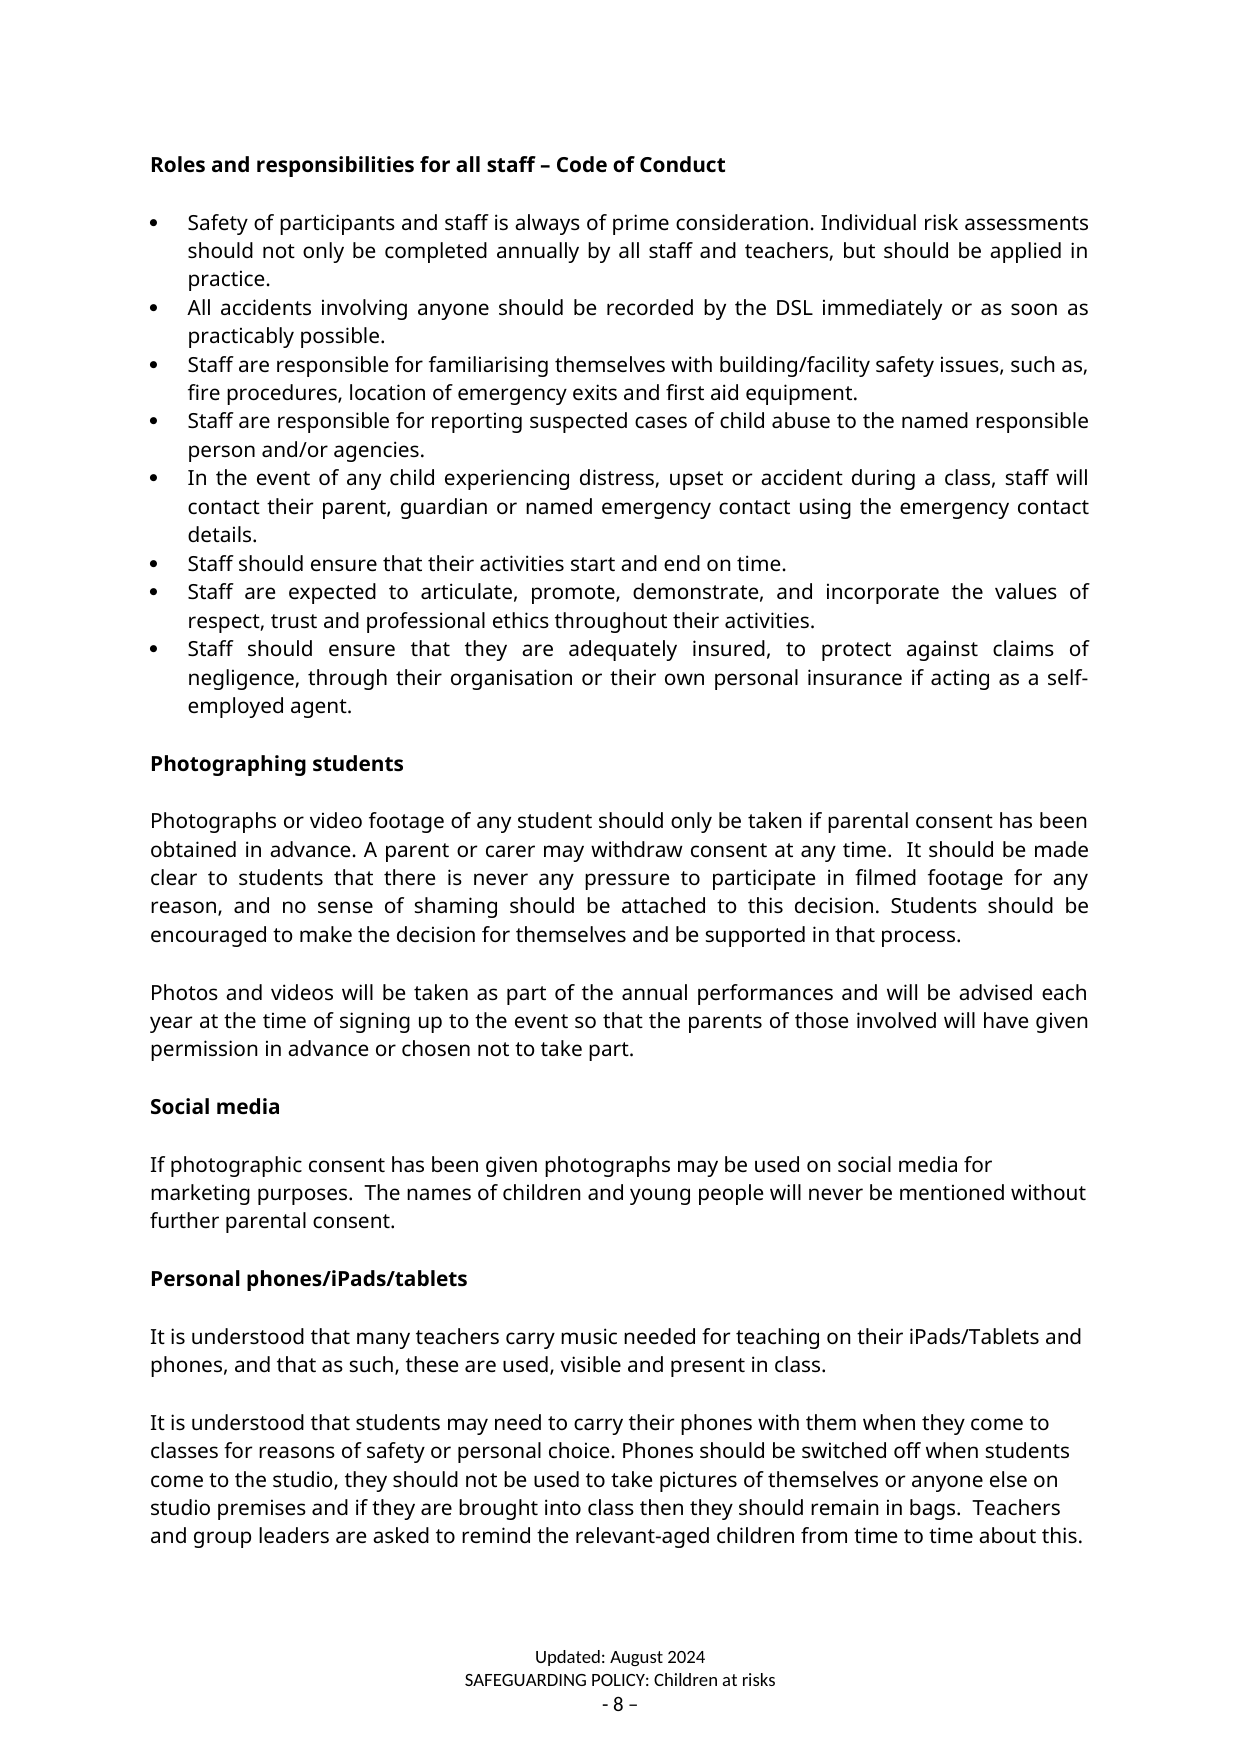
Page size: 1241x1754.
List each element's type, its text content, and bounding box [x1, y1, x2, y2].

list Safety of participants and staff is always of prime consideration. Individual risk assessments should not only be completed annually by all staff and teachers, but should be applied in practice. [150, 208, 1090, 293]
list Staff should ensure that their activities start and end on time. [150, 549, 1090, 577]
list In the event of any child experiencing distress, upset or accident during a class, staff will contact their parent, guardian or named emergency contact using the emergency contact details. [150, 463, 1090, 549]
subtitle Social media [150, 1092, 1090, 1121]
subtitle Roles and responsibilities for all staff – Code of Conduct [150, 150, 1090, 178]
text Photos and videos will be taken as part of the annual performances and will be advised each year at the time of signing up to the event so that the parents of those involved will have given permission in advance or chosen not to take part. [150, 978, 1090, 1063]
text It is understood that many teachers carry music needed for teaching on their iPads/Tablets and phones, and that as such, these are used, visible and present in class. [150, 1322, 1090, 1379]
list All accidents involving anyone should be recorded by the DSL immediately or as soon as practicably possible. [150, 293, 1090, 350]
list Staff should ensure that they are adequately insured, to protect against claims of negligence, through their organisation or their own personal insurance if acting as a self-employed agent. [150, 634, 1090, 719]
text Photographs or video footage of any student should only be taken if parental consent has been obtained in advance. A parent or carer may withdraw consent at any time. It should be made clear to students that there is never any pressure to participate in filmed footage for any reason, and no sense of shaming should be attached to this decision. Students should be encouraged to make the decision for themselves and be supported in that process. [150, 806, 1090, 948]
subtitle Photographing students [150, 749, 1090, 777]
text It is understood that students may need to carry their phones with them when they come to classes for reasons of safety or personal choice. Phones should be switched off when students come to the studio, they should not be used to take pictures of themselves or anyone else on studio premises and if they are brought into class then they should remain in bags. Teachers and group leaders are asked to remind the relevant-aged children from time to time about this. [150, 1408, 1090, 1550]
subtitle If photographic consent has been given photographs may be used on social media for marketing purposes. The names of children and young people will never be mentioned without further parental consent. [150, 1150, 1090, 1235]
subtitle Personal phones/iPads/tablets [150, 1264, 1090, 1293]
list Staff are responsible for familiarising themselves with building/facility safety issues, such as, fire procedures, location of emergency exits and first aid equipment. [150, 350, 1090, 407]
list Staff are responsible for reporting suspected cases of child abuse to the named responsible person and/or agencies. [150, 407, 1090, 463]
list Staff are expected to articulate, promote, demonstrate, and incorporate the values of respect, trust and professional ethics throughout their activities. [150, 577, 1090, 634]
